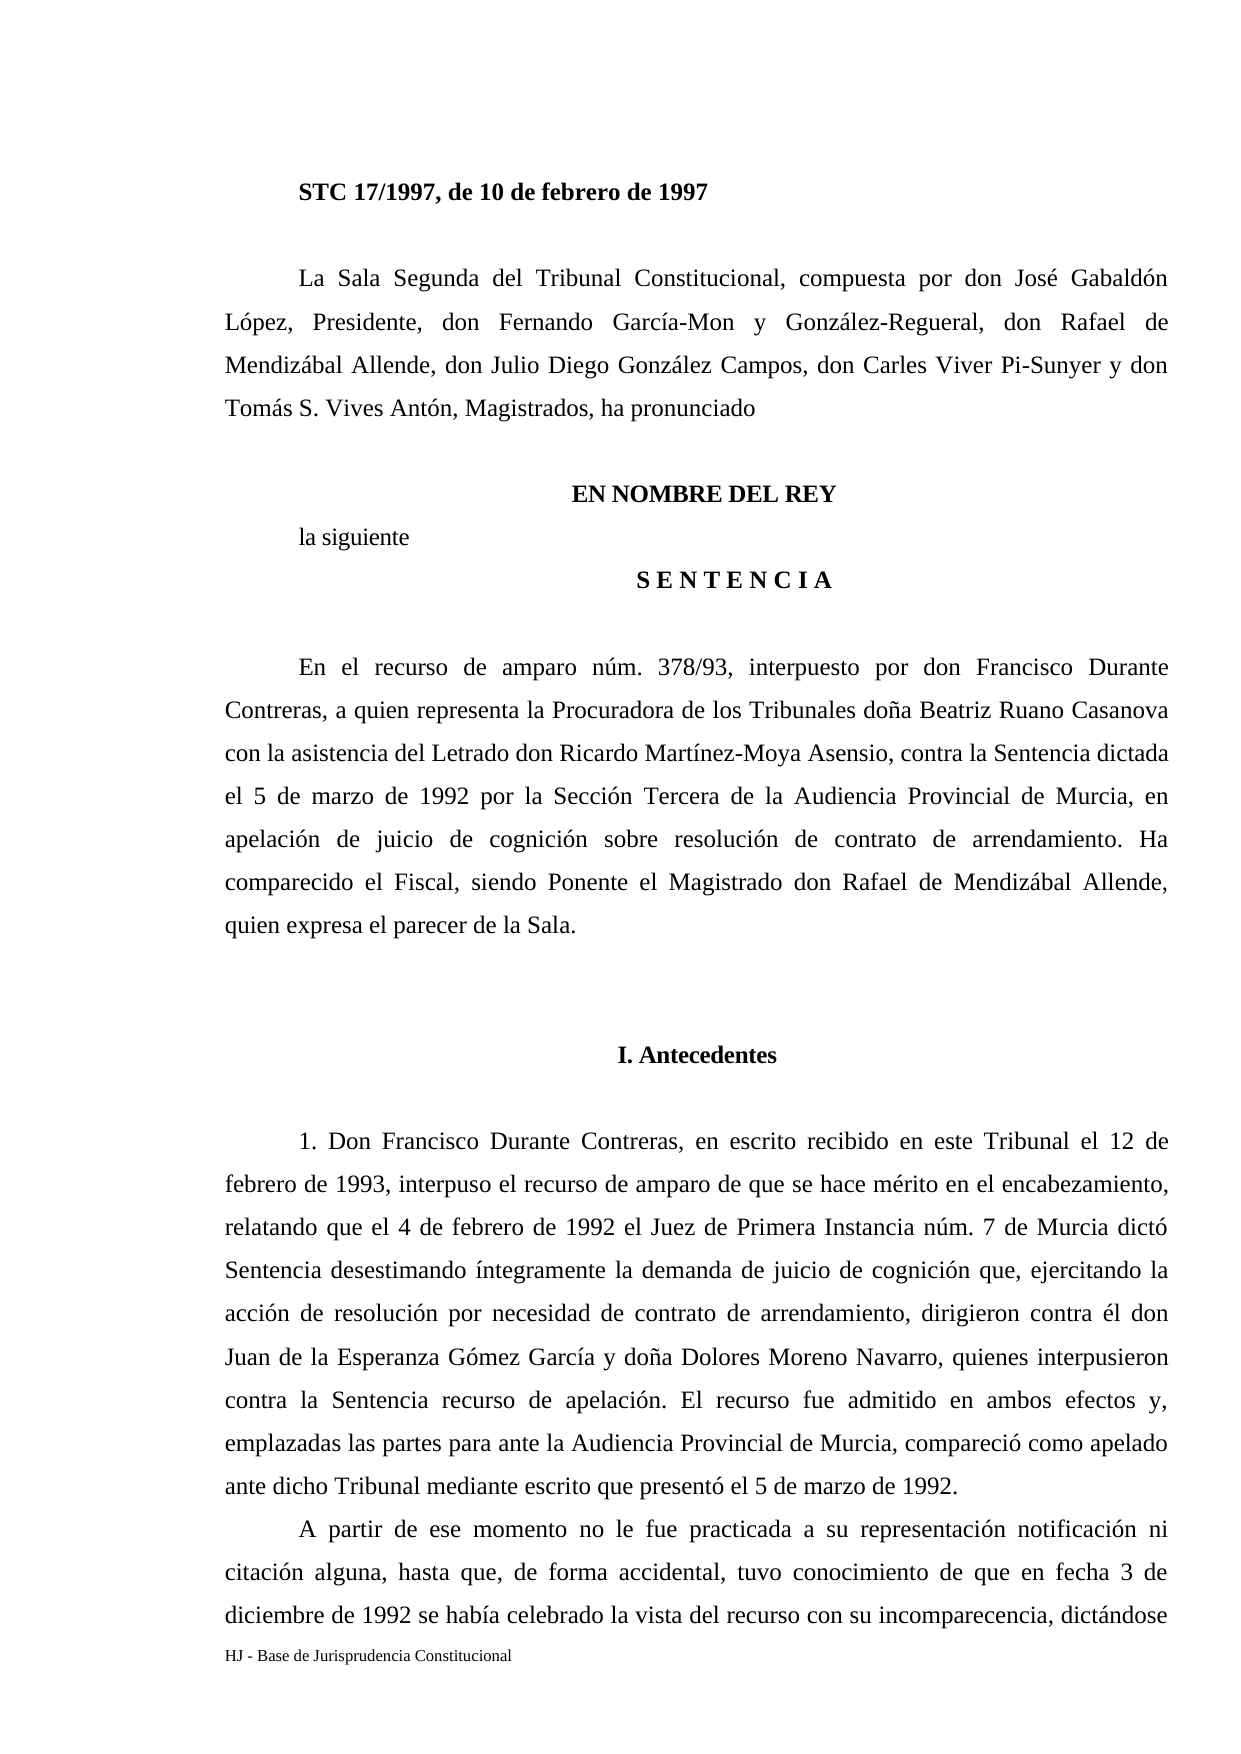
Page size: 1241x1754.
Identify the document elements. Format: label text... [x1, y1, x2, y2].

text En el recurso de amparo núm. 378/93, interpuesto por don Francisco Durante Contreras, a quien representa la Procuradora de los Tribunales doña Beatriz Ruano Casanova con la asistencia del Letrado don Ricardo Martínez-Moya Asensio, contra la Sentencia dictada el 5 de marzo de 1992 por la Sección Tercera de la Audiencia Provincial de Murcia, en apelación de juicio de cognición sobre resolución de contrato de arrendamiento. Ha comparecido el Fiscal, siendo Ponente el Magistrado don Rafael de Mendizábal Allende, quien expresa el parecer de la Sala. [224, 652, 1169, 939]
text EN NOMBRE DEL REY [224, 479, 1110, 508]
text STC 17/1997, de 10 de febrero de 1997 [224, 177, 1169, 206]
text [224, 1514, 1169, 1629]
text la siguiente [224, 522, 1110, 551]
text I. Antecedentes [224, 1040, 1169, 1068]
text La Sala Segunda del Tribunal Constitucional, compuesta por don José Gabaldón López, Presidente, don Fernando García-Mon y González-Regueral, don Rafael de Mendizábal Allende, don Julio Diego González Campos, don Carles Viver Pi-Sunyer y don Tomás S. Vives Antón, Magistrados, ha pronunciado [224, 263, 1169, 422]
text 1. Don Francisco Durante Contreras, en escrito recibido en este Tribunal el 12 de febrero de 1993, interpuso el recurso de amparo de que se hace mérito en el encabezamiento, relatando que el 4 de febrero de 1992 el Juez de Primera Instancia núm. 7 de Murcia dictó Sentencia desestimando íntegramente la demanda de juicio de cognición que, ejercitando la acción de resolución por necesidad de contrato de arrendamiento, dirigieron contra él don Juan de la Esperanza Gómez García y doña Dolores Moreno Navarro, quienes interpusieron contra la Sentencia recurso de apelación. El recurso fue admitido en ambos efectos y, emplazadas las partes para ante la Audiencia Provincial de Murcia, compareció como apelado ante dicho Tribunal mediante escrito que presentó el 5 de marzo de 1992. [224, 1126, 1169, 1500]
text S E N T E N C I A [224, 565, 1169, 594]
